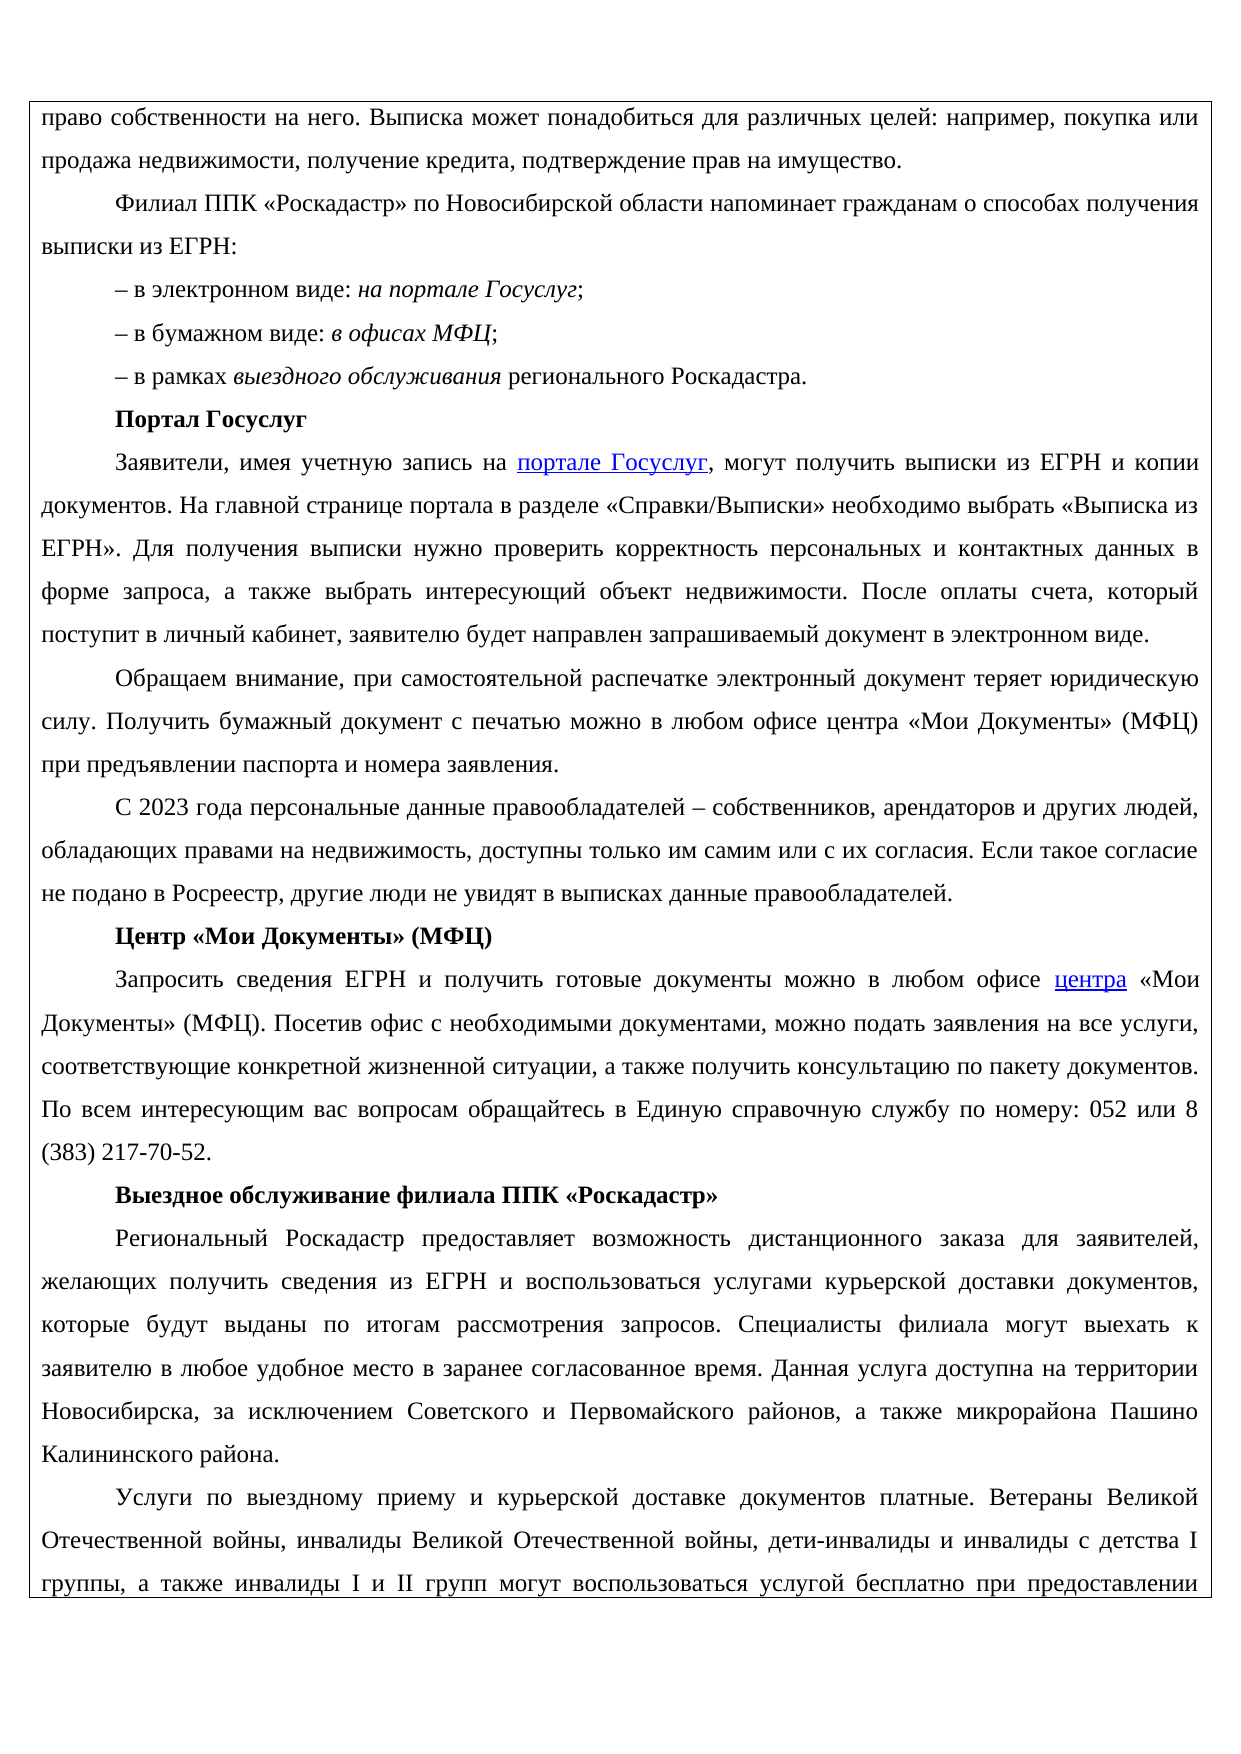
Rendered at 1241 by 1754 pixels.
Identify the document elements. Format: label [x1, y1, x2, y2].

table_cell [30, 102, 1211, 1597]
